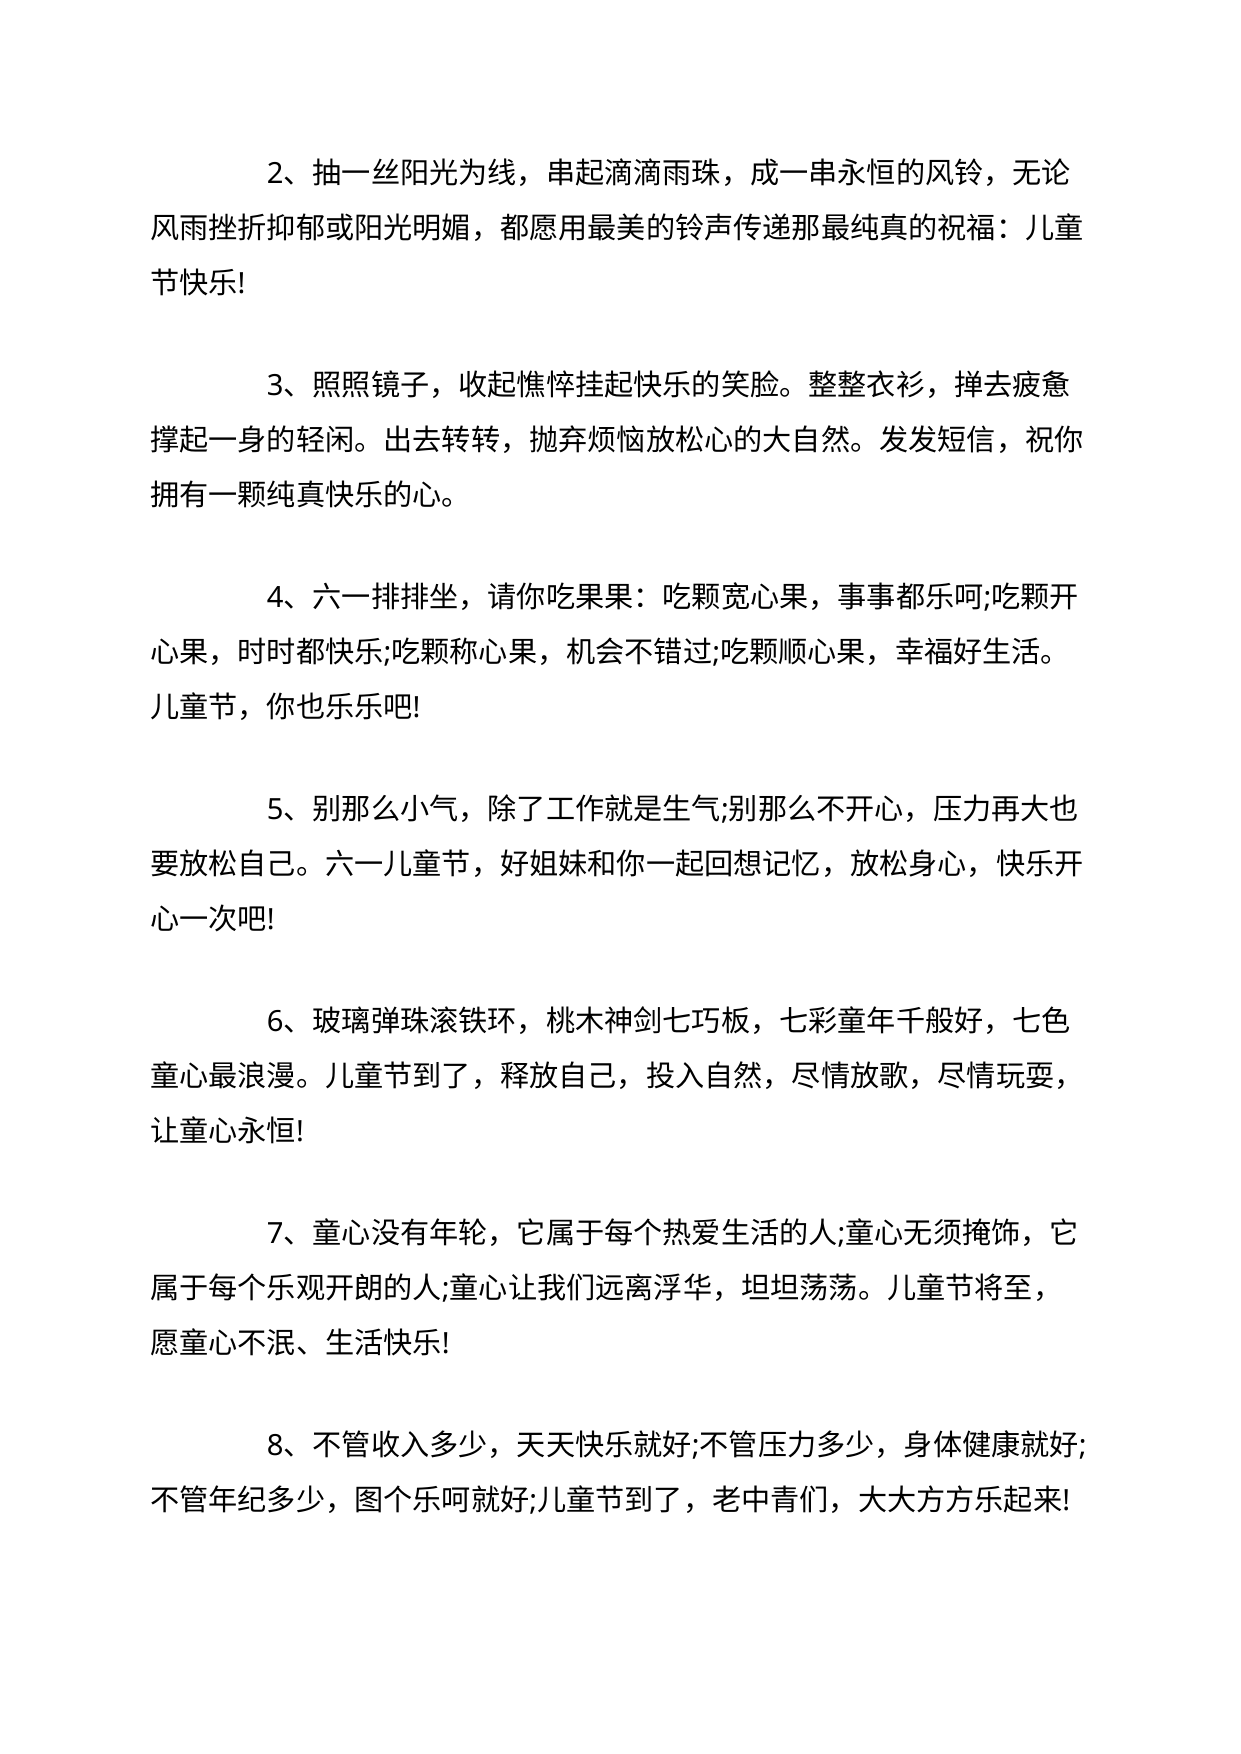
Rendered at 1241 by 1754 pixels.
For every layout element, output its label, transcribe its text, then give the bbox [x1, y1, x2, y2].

text 5、别那么小气，除了工作就是生气;别那么不开心，压力再大也要放松自己。六一儿童节，好姐妹和你一起回想记忆，放松身心，快乐开心一次吧! [150, 786, 1090, 938]
text 2、抽一丝阳光为线，串起滴滴雨珠，成一串永恒的风铃，无论风雨挫折抑郁或阳光明媚，都愿用最美的铃声传递那最纯真的祝福：儿童节快乐! [150, 150, 1090, 302]
text 8、不管收入多少，天天快乐就好;不管压力多少，身体健康就好;不管年纪多少，图个乐呵就好;儿童节到了，老中青们，大大方方乐起来! [150, 1421, 1090, 1519]
text 4、六一排排坐，请你吃果果：吃颗宽心果，事事都乐呵;吃颗开心果，时时都快乐;吃颗称心果，机会不错过;吃颗顺心果，幸福好生活。儿童节，你也乐乐吧! [150, 573, 1090, 726]
text 3、照照镜子，收起憔悴挂起快乐的笑脸。整整衣衫，掸去疲惫撑起一身的轻闲。出去转转，抛弃烦恼放松心的大自然。发发短信，祝你拥有一颗纯真快乐的心。 [150, 362, 1090, 514]
text 6、玻璃弹珠滚铁环，桃木神剑七巧板，七彩童年千般好，七色童心最浪漫。儿童节到了，释放自己，投入自然，尽情放歌，尽情玩耍，让童心永恒! [150, 997, 1090, 1150]
text 7、童心没有年轮，它属于每个热爱生活的人;童心无须掩饰，它属于每个乐观开朗的人;童心让我们远离浮华，坦坦荡荡。儿童节将至，愿童心不泯、生活快乐! [150, 1209, 1090, 1362]
